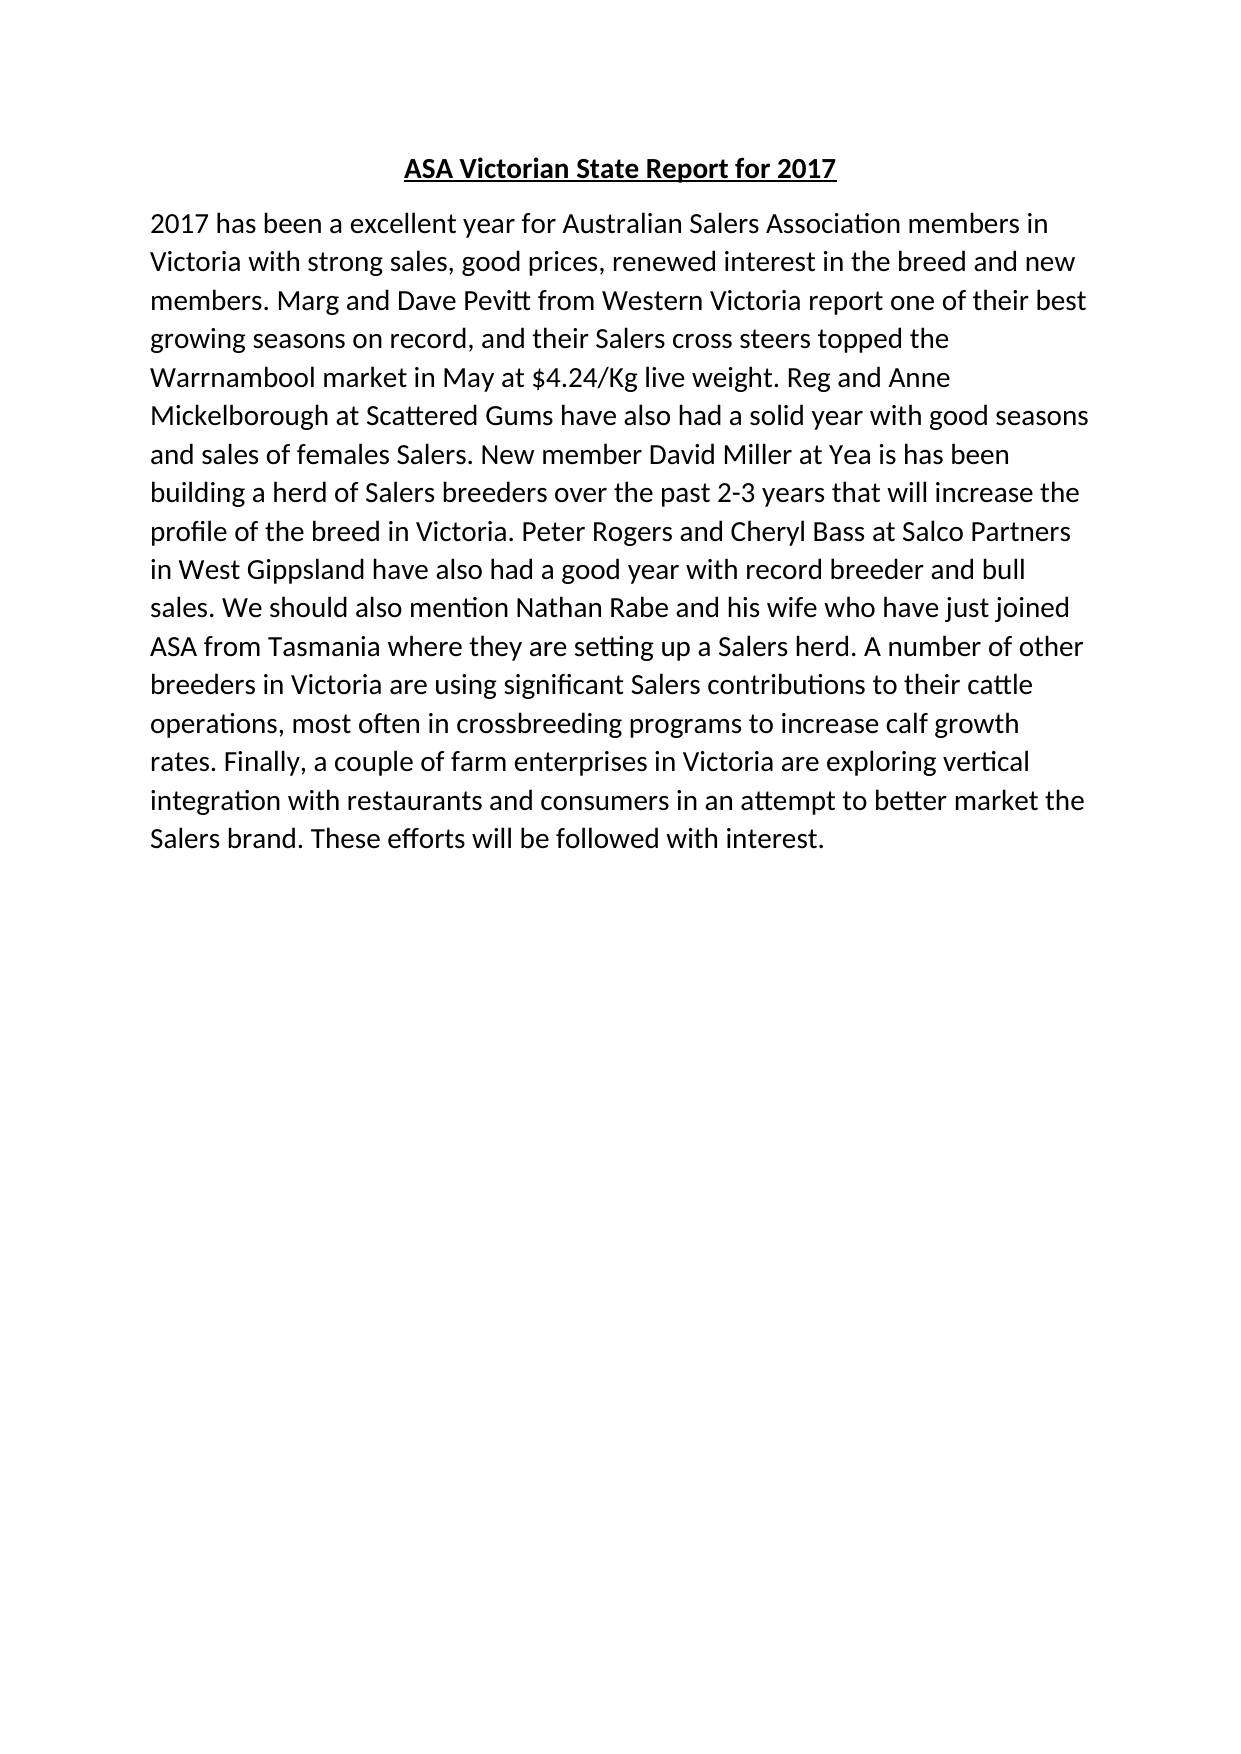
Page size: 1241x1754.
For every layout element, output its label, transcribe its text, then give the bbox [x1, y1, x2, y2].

text ASA Victorian State Report for 2017 [150, 150, 1090, 186]
text 2017 has been a excellent year for Australian Salers Association members in Victoria with strong sales, good prices, renewed interest in the breed and new members. Marg and Dave Pevitt from Western Victoria report one of their best growing seasons on record, and their Salers cross steers topped the Warrnambool market in May at $4.24/Kg live weight. Reg and Anne Mickelborough at Scattered Gums have also had a solid year with good seasons and sales of females Salers. New member David Miller at Yea is has been building a herd of Salers breeders over the past 2-3 years that will increase the profile of the breed in Victoria. Peter Rogers and Cheryl Bass at Salco Partners in West Gippsland have also had a good year with record breeder and bull sales. We should also mention Nathan Rabe and his wife who have just joined ASA from Tasmania where they are setting up a Salers herd. A number of other breeders in Victoria are using significant Salers contributions to their cattle operations, most often in crossbreeding programs to increase calf growth rates. Finally, a couple of farm enterprises in Victoria are exploring vertical integration with restaurants and consumers in an attempt to better market the Salers brand. These efforts will be followed with interest. [150, 205, 1090, 856]
